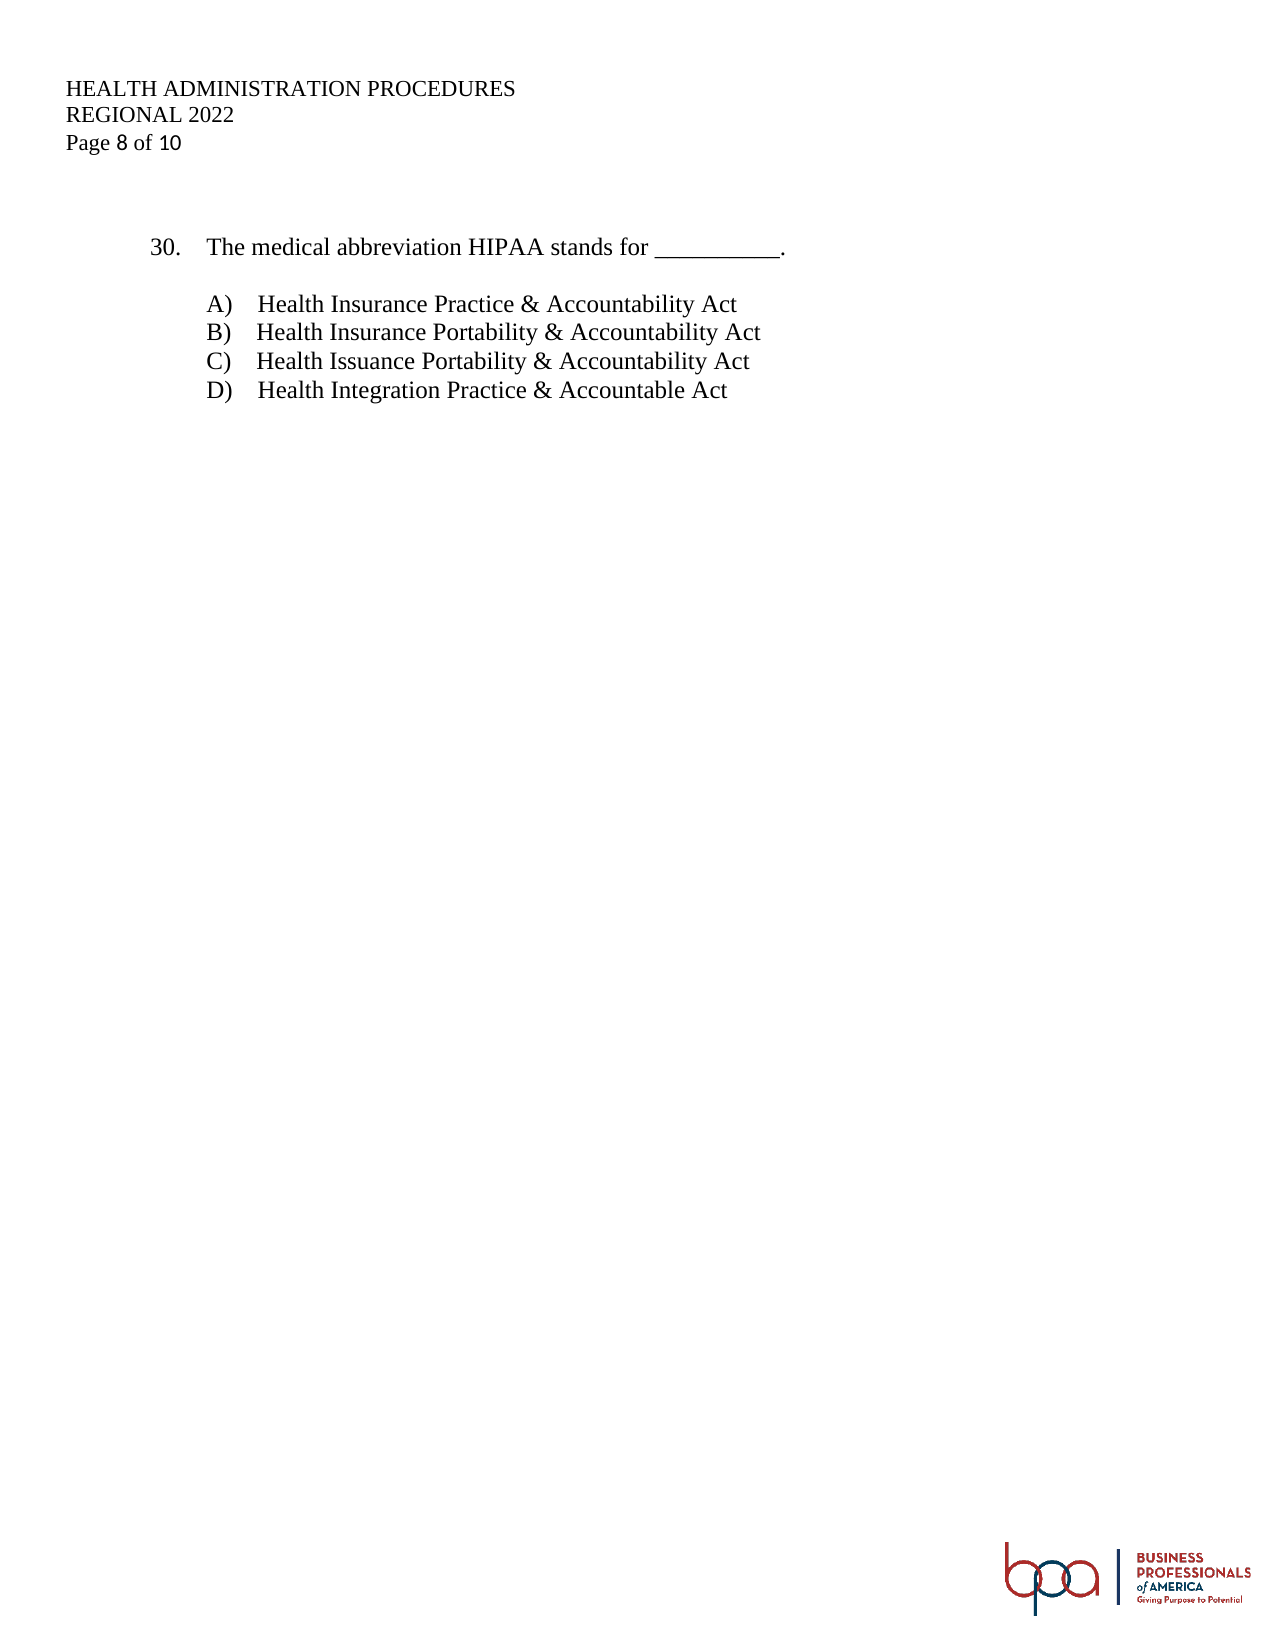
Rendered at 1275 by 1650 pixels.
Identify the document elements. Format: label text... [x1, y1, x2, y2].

list The medical abbreviation HIPAA stands for __________. [150, 232, 1181, 261]
text A) Health Insurance Practice & Accountability Act [150, 289, 1181, 317]
text B) Health Insurance Portability & Accountability Act [150, 317, 1181, 346]
text D) Health Integration Practice & Accountable Act [150, 375, 1181, 404]
text C) Health Issuance Portability & Accountability Act [150, 346, 1181, 375]
picture [1005, 1542, 1251, 1616]
